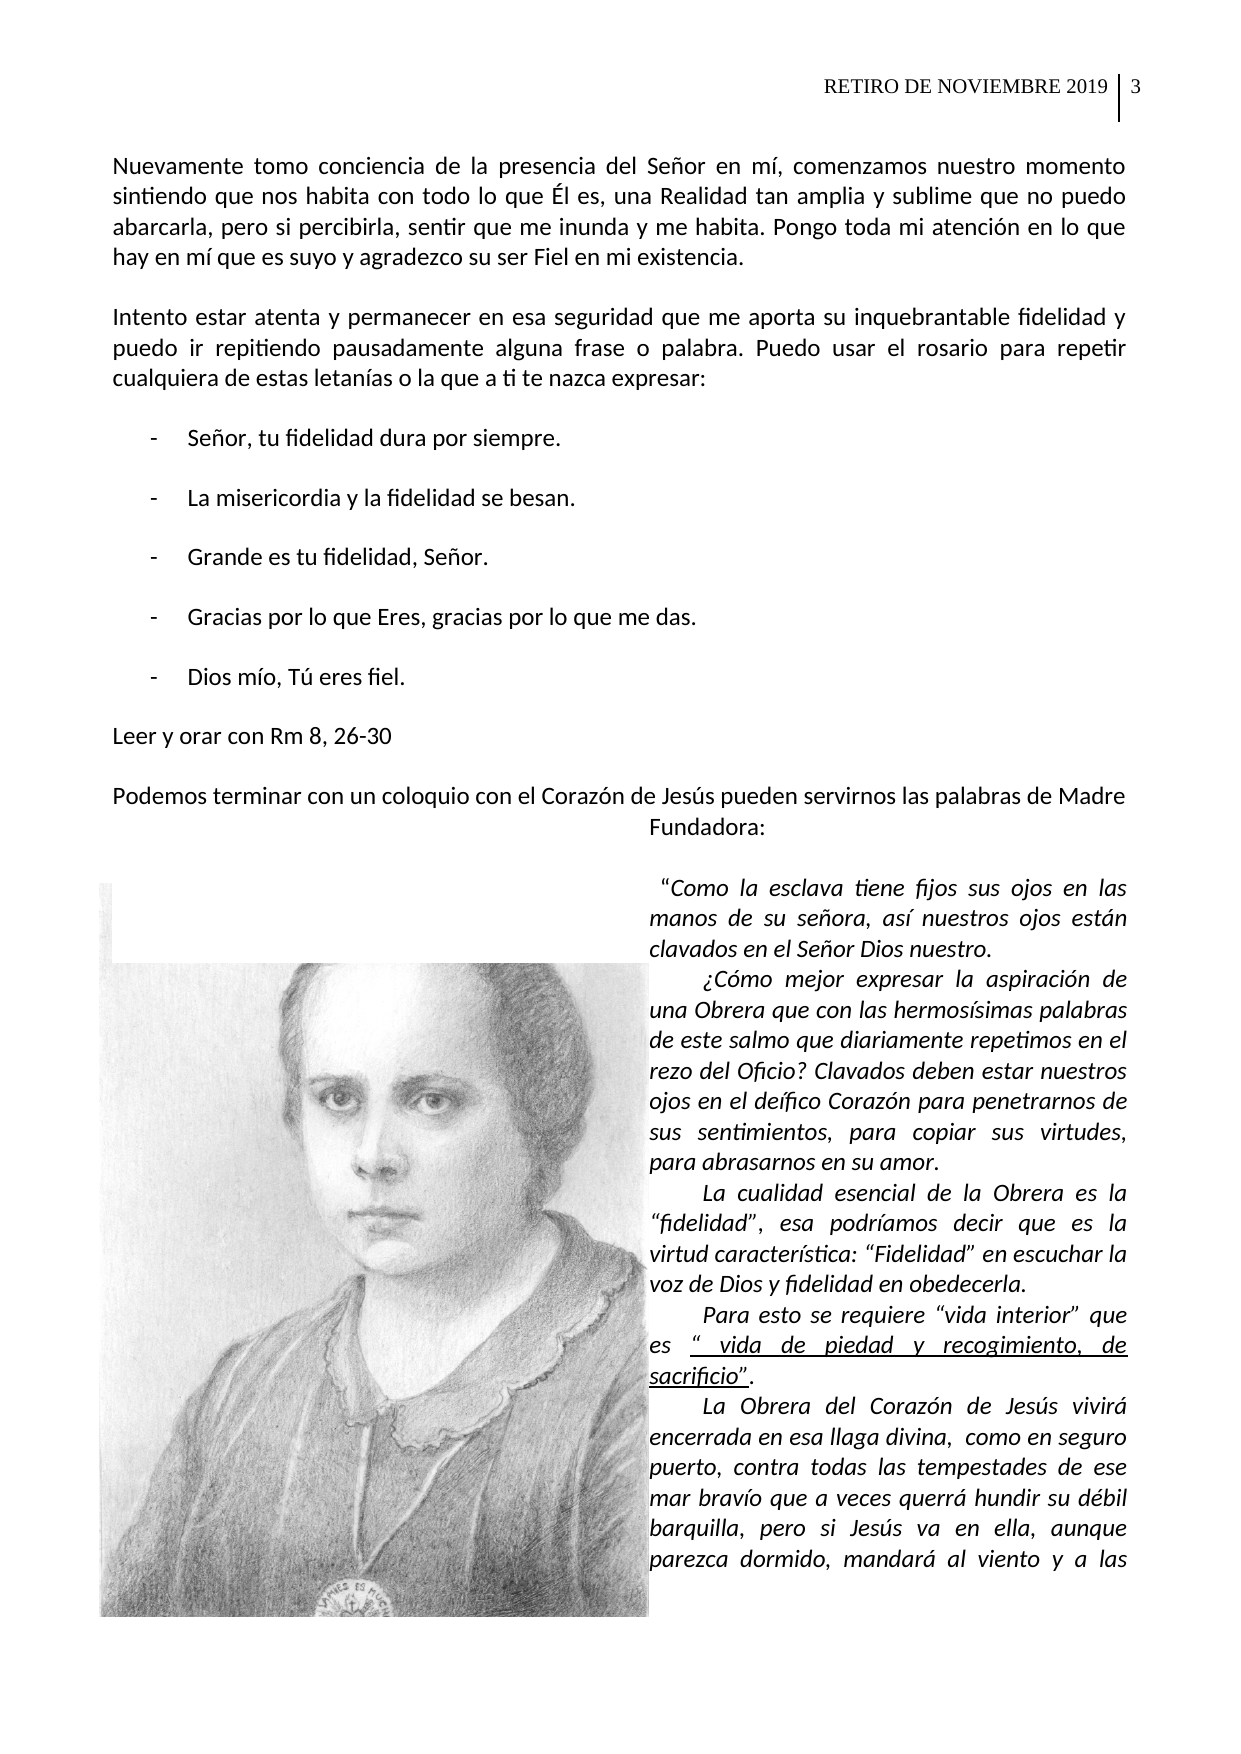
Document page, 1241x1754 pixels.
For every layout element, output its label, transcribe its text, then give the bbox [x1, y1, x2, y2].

text Intento estar atenta y permanecer en esa seguridad que me aporta su inquebrantable fidelidad y puedo ir repitiendo pausadamente alguna frase o palabra. Puedo usar el rosario para repetir cualquiera de estas letanías o la que a ti te nazca expresar: [112, 301, 1128, 393]
text Nuevamente tomo conciencia de la presencia del Señor en mí, comenzamos nuestro momento sintiendo que nos habita con todo lo que Él es, una Realidad tan amplia y sublime que no puedo abarcarla, pero si percibirla, sentir que me inunda y me habita. Pongo toda mi atención en lo que hay en mí que es suyo y agradezco su ser Fiel en mi existencia. [112, 150, 1128, 272]
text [112, 1391, 1128, 1574]
list Dios mío, Tú eres fiel. [150, 661, 1128, 691]
text “Como la esclava tiene fijos sus ojos en las manos de su señora, así nuestros ojos están clavados en el Señor Dios nuestro. [112, 872, 1128, 963]
text La cualidad esencial de la Obrera es la “fidelidad”, esa podríamos decir que es la virtud característica: “Fidelidad” en escuchar la voz de Dios y fidelidad en obedecerla. [112, 1177, 1128, 1299]
text ¿Cómo mejor expresar la aspiración de una Obrera que con las hermosísimas palabras de este salmo que diariamente repetimos en el rezo del Oficio? Clavados deben estar nuestros ojos en el deífico Corazón para penetrarnos de sus sentimientos, para copiar sus virtudes, para abrasarnos en su amor. [112, 963, 1128, 1177]
text Podemos terminar con un coloquio con el Corazón de Jesús pueden servirnos las palabras de Madre Fundadora: [112, 780, 1128, 841]
list La misericordia y la fidelidad se besan. [150, 482, 1128, 512]
picture [99, 883, 649, 1617]
text Leer y orar con Rm 8, 26-30 [112, 720, 1128, 751]
list Señor, tu fidelidad dura por siempre. [150, 422, 1128, 452]
list Grande es tu fidelidad, Señor. [150, 541, 1128, 572]
text Para esto se requiere “vida interior” que es “ vida de piedad y recogimiento, de sacrificio”. [112, 1299, 1128, 1391]
list Gracias por lo que Eres, gracias por lo que me das. [150, 601, 1128, 632]
